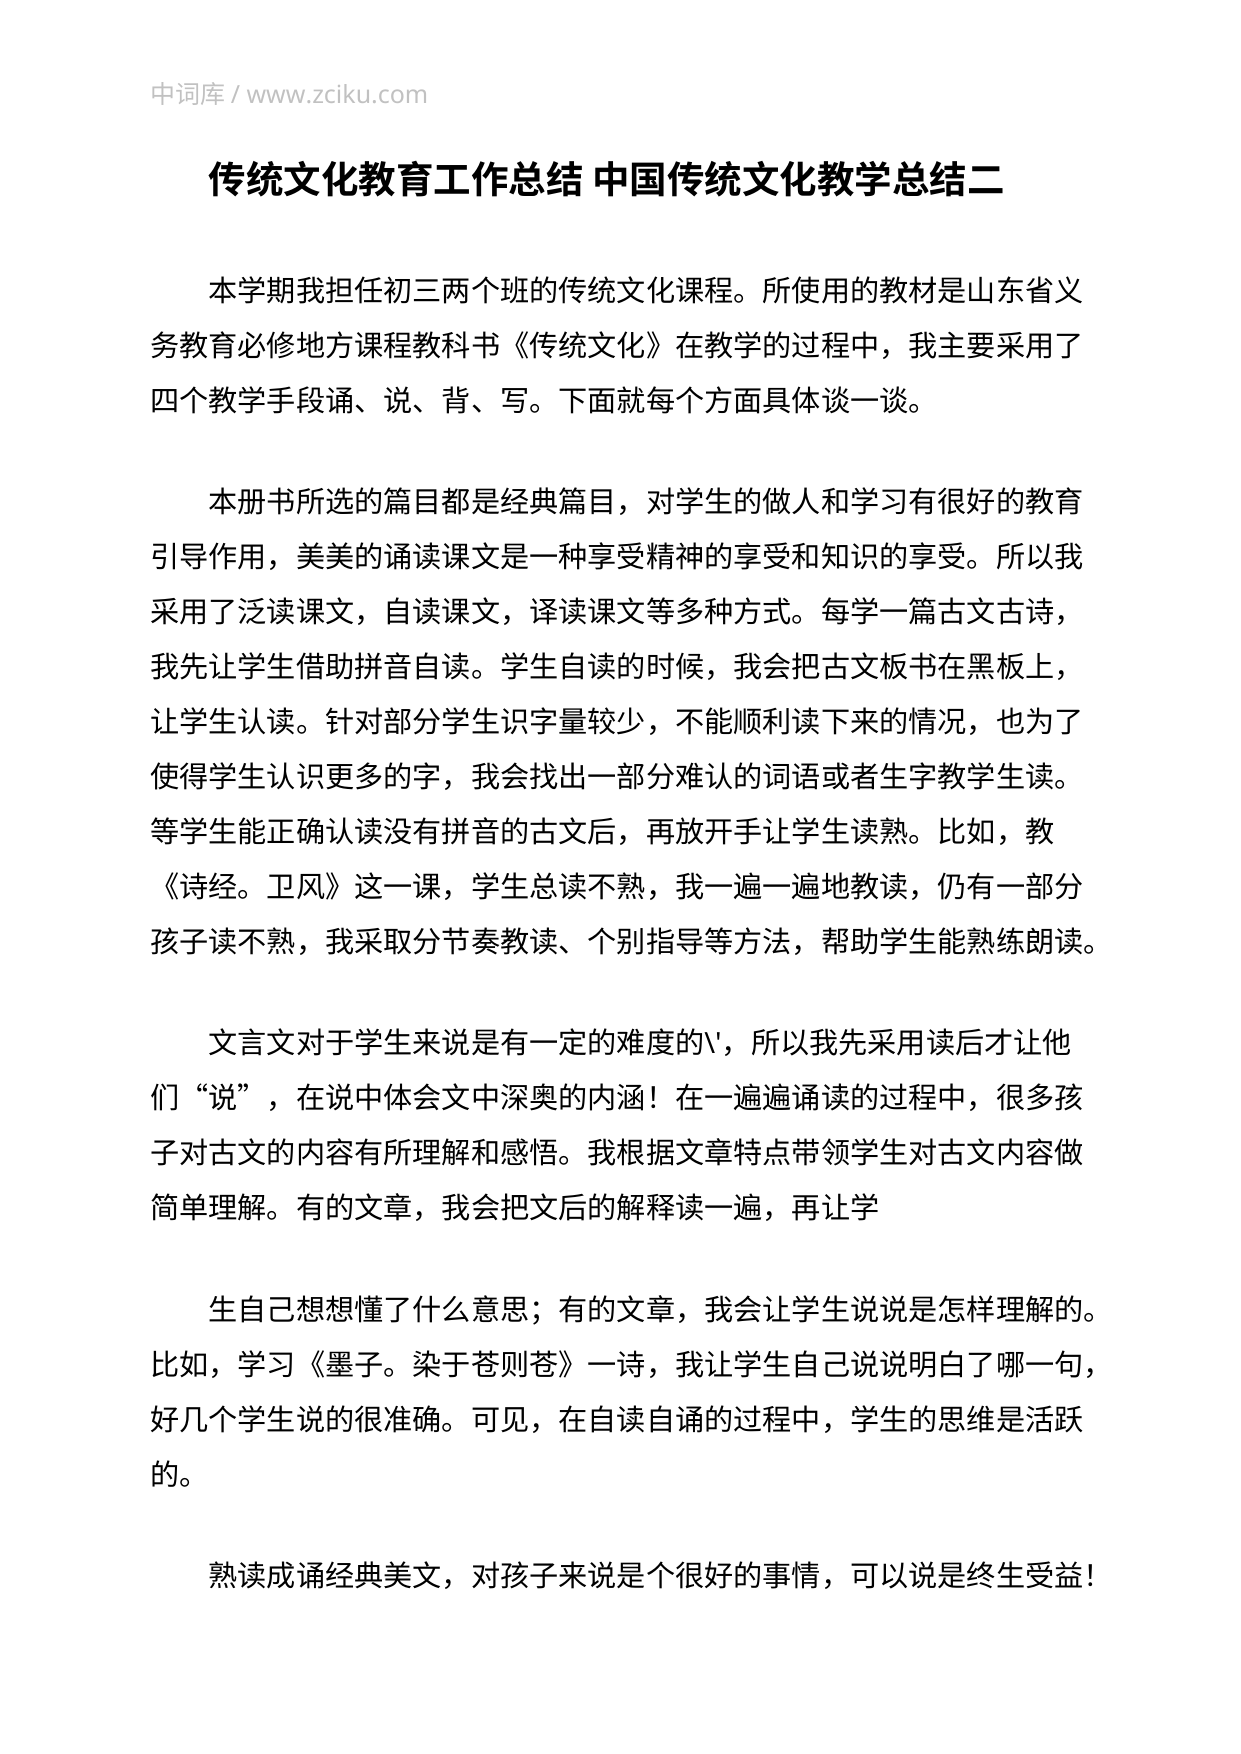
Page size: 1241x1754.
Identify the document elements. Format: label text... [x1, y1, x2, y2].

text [150, 1553, 1090, 1595]
text 本学期我担任初三两个班的传统文化课程。所使用的教材是山东省义务教育必修地方课程教科书《传统文化》在教学的过程中，我主要采用了四个教学手段诵、说、背、写。下面就每个方面具体谈一谈。 [150, 267, 1090, 419]
text 文言文对于学生来说是有一定的难度的\'，所以我先采用读后才让他们“说”，在说中体会文中深奥的内涵！在一遍遍诵读的过程中，很多孩子对古文的内容有所理解和感悟。我根据文章特点带领学生对古文内容做简单理解。有的文章，我会把文后的解释读一遍，再让学 [150, 1020, 1090, 1227]
text 传统文化教育工作总结 中国传统文化教学总结二 [150, 150, 1090, 204]
text 生自己想想懂了什么意思；有的文章，我会让学生说说是怎样理解的。比如，学习《墨子。染于苍则苍》一诗，我让学生自己说说明白了哪一句，好几个学生说的很准确。可见，在自读自诵的过程中，学生的思维是活跃的。 [150, 1286, 1090, 1493]
text 本册书所选的篇目都是经典篇目，对学生的做人和学习有很好的教育引导作用，美美的诵读课文是一种享受精神的享受和知识的享受。所以我采用了泛读课文，自读课文，译读课文等多种方式。每学一篇古文古诗，我先让学生借助拼音自读。学生自读的时候，我会把古文板书在黑板上，让学生认读。针对部分学生识字量较少，不能顺利读下来的情况，也为了使得学生认识更多的字，我会找出一部分难认的词语或者生字教学生读。等学生能正确认读没有拼音的古文后，再放开手让学生读熟。比如，教《诗经。卫风》这一课，学生总读不熟，我一遍一遍地教读，仍有一部分孩子读不熟，我采取分节奏教读、个别指导等方法，帮助学生能熟练朗读。 [150, 479, 1090, 960]
